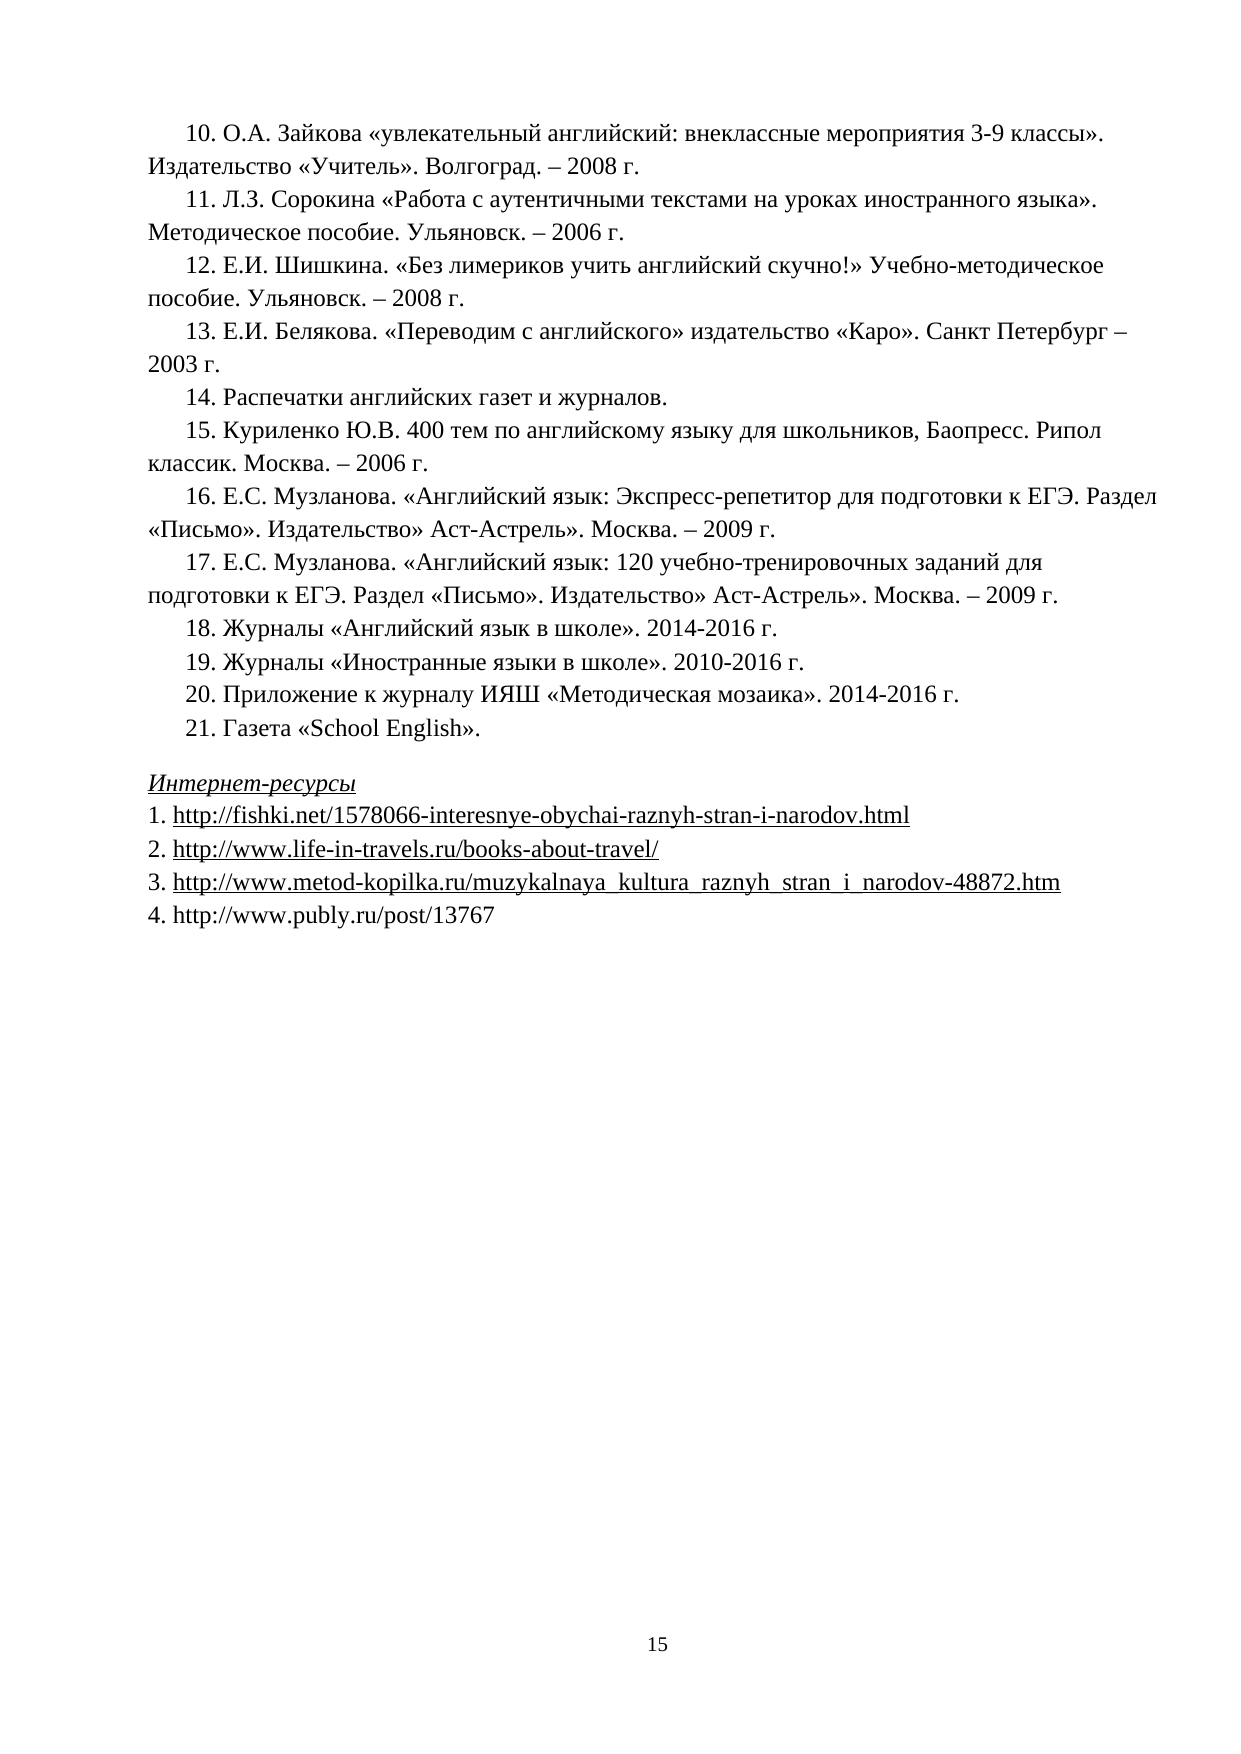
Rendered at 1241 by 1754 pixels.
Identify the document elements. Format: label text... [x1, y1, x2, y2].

text 4. http://www.publy.ru/post/13767 [148, 900, 1167, 928]
text 3. http://www.metod-kopilka.ru/muzykalnaya_kultura_raznyh_stran_i_narodov-48872.htm [148, 867, 1167, 895]
text 2. http://www.life-in-travels.ru/books-about-travel/ [148, 834, 1167, 862]
text 13. Е.И. Белякова. «Переводим с английского» издательство «Каро». Санкт Петербург – 2003 г. [148, 316, 1167, 378]
text 11. Л.З. Сорокина «Работа с аутентичными текстами на уроках иностранного языка». Методическое пособие. Ульяновск. – 2006 г. [148, 184, 1167, 246]
text 19. Журналы «Иностранные языки в школе». 2010-2016 г. [148, 647, 1167, 675]
text 20. Приложение к журналу ИЯШ «Методическая мозаика». 2014-2016 г. [148, 679, 1167, 708]
text 21. Газета «School English». [148, 713, 1167, 741]
text 12. Е.И. Шишкина. «Без лимериков учить английский скучно!» Учебно-методическое пособие. Ульяновск. – 2008 г. [148, 250, 1167, 312]
text 1. http://fishki.net/1578066-interesnye-obychai-raznyh-stran-i-narodov.html [148, 801, 1167, 829]
text 14. Распечатки английских газет и журналов. [148, 382, 1167, 411]
text 17. Е.С. Музланова. «Английский язык: 120 учебно-тренировочных заданий для подготовки к ЕГЭ. Раздел «Письмо». Издательство» Аст-Астрель». Москва. – 2009 г. [148, 547, 1167, 609]
text 16. Е.С. Музланова. «Английский язык: Экспресс-репетитор для подготовки к ЕГЭ. Раздел «Письмо». Издательство» Аст-Астрель». Москва. – 2009 г. [148, 481, 1167, 543]
text 18. Журналы «Английский язык в школе». 2014-2016 г. [148, 613, 1167, 642]
text 10. О.А. Зайкова «увлекательный английский: внеклассные мероприятия 3-9 классы». Издательство «Учитель». Волгоград. – 2008 г. [148, 118, 1167, 180]
text 15. Куриленко Ю.В. 400 тем по английскому языку для школьников, Баопресс. Рипол классик. Москва. – 2006 г. [148, 415, 1167, 477]
text Интернет-ресурсы [148, 768, 1167, 796]
